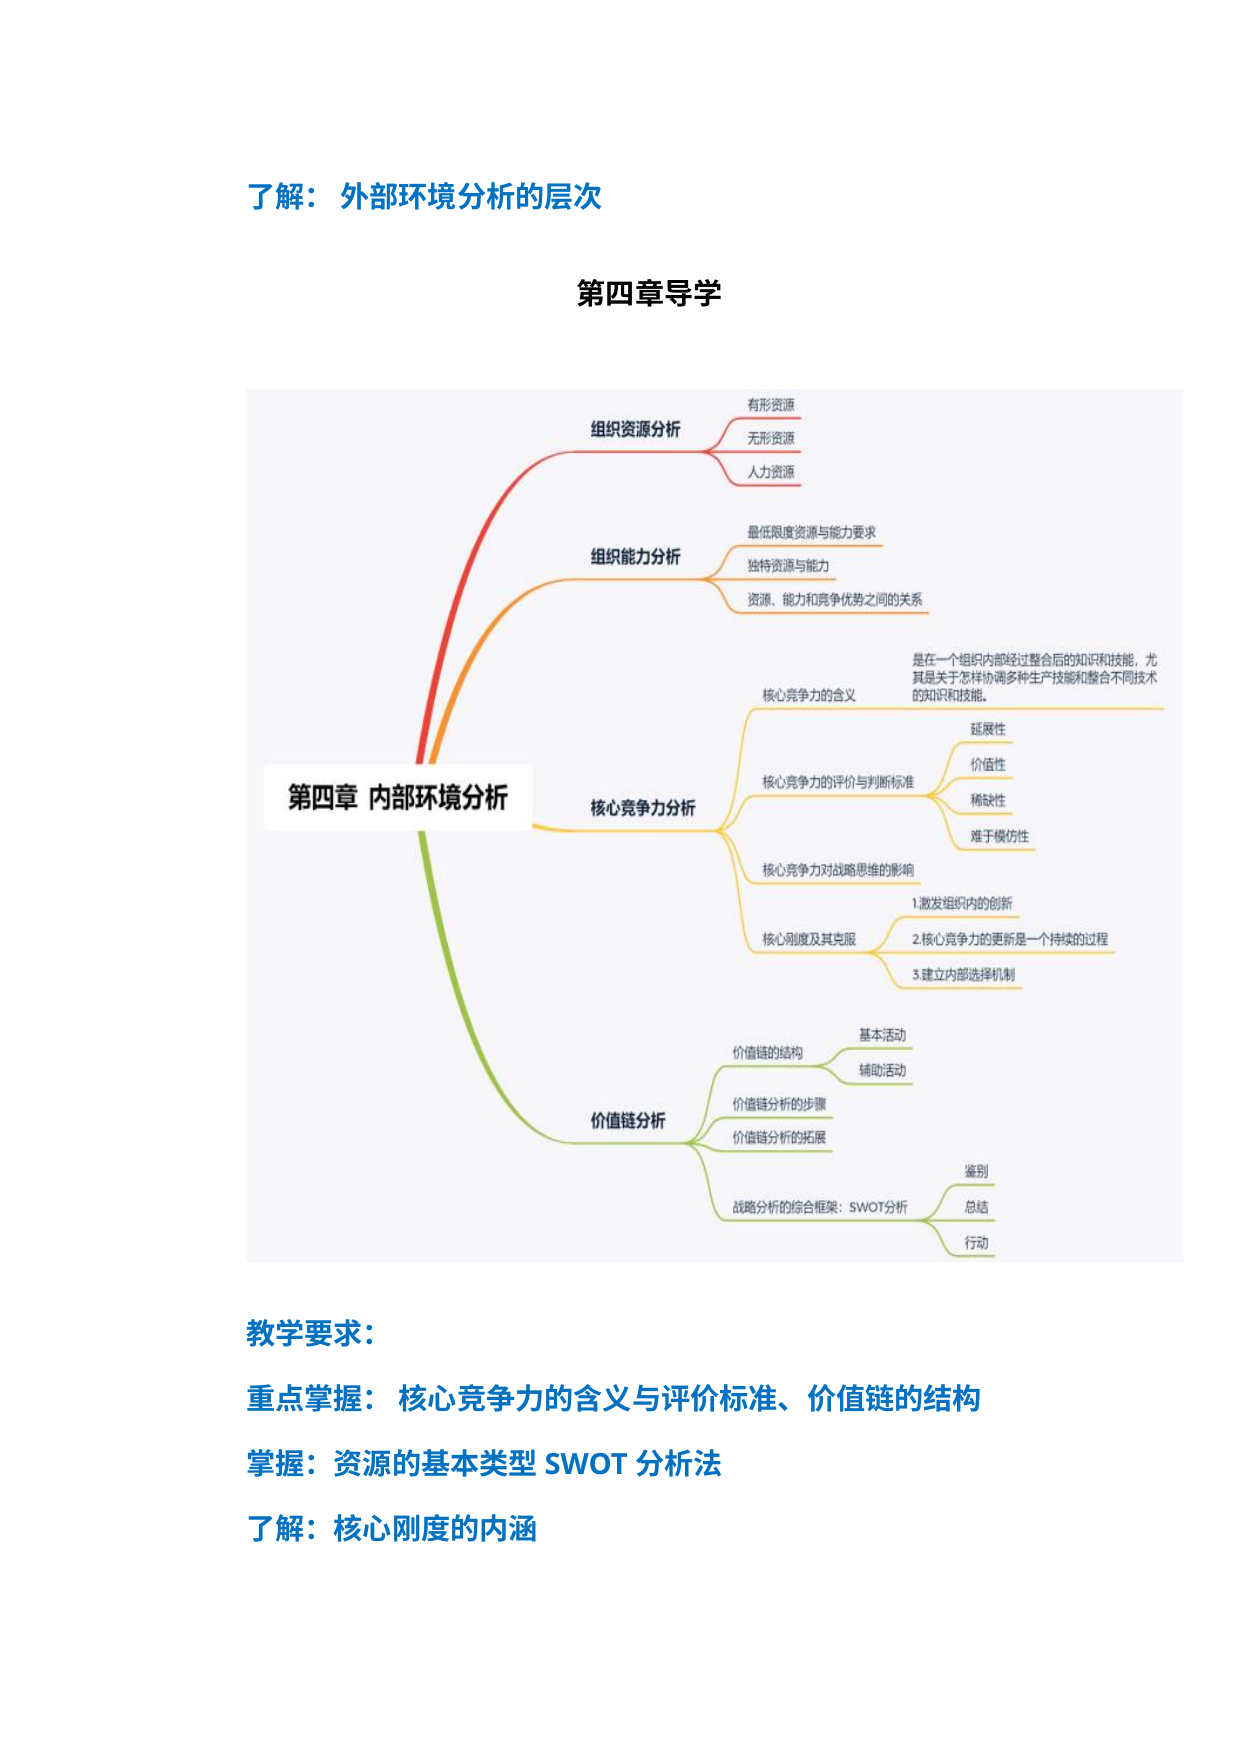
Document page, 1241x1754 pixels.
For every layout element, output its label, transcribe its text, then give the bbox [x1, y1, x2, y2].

picture [245, 389, 1184, 1262]
text 第四章导学 [187, 259, 1053, 324]
text 了解：核心刚度的内涵 [187, 1494, 1053, 1559]
text 教学要求： [187, 1299, 1053, 1364]
text 掌握：资源的基本类型 SWOT 分析法 [187, 1429, 1053, 1494]
text 了解： 外部环境分析的层次 [187, 162, 1053, 227]
text 重点掌握： 核心竞争力的含义与评价标准、价值链的结构 [187, 1364, 1053, 1429]
